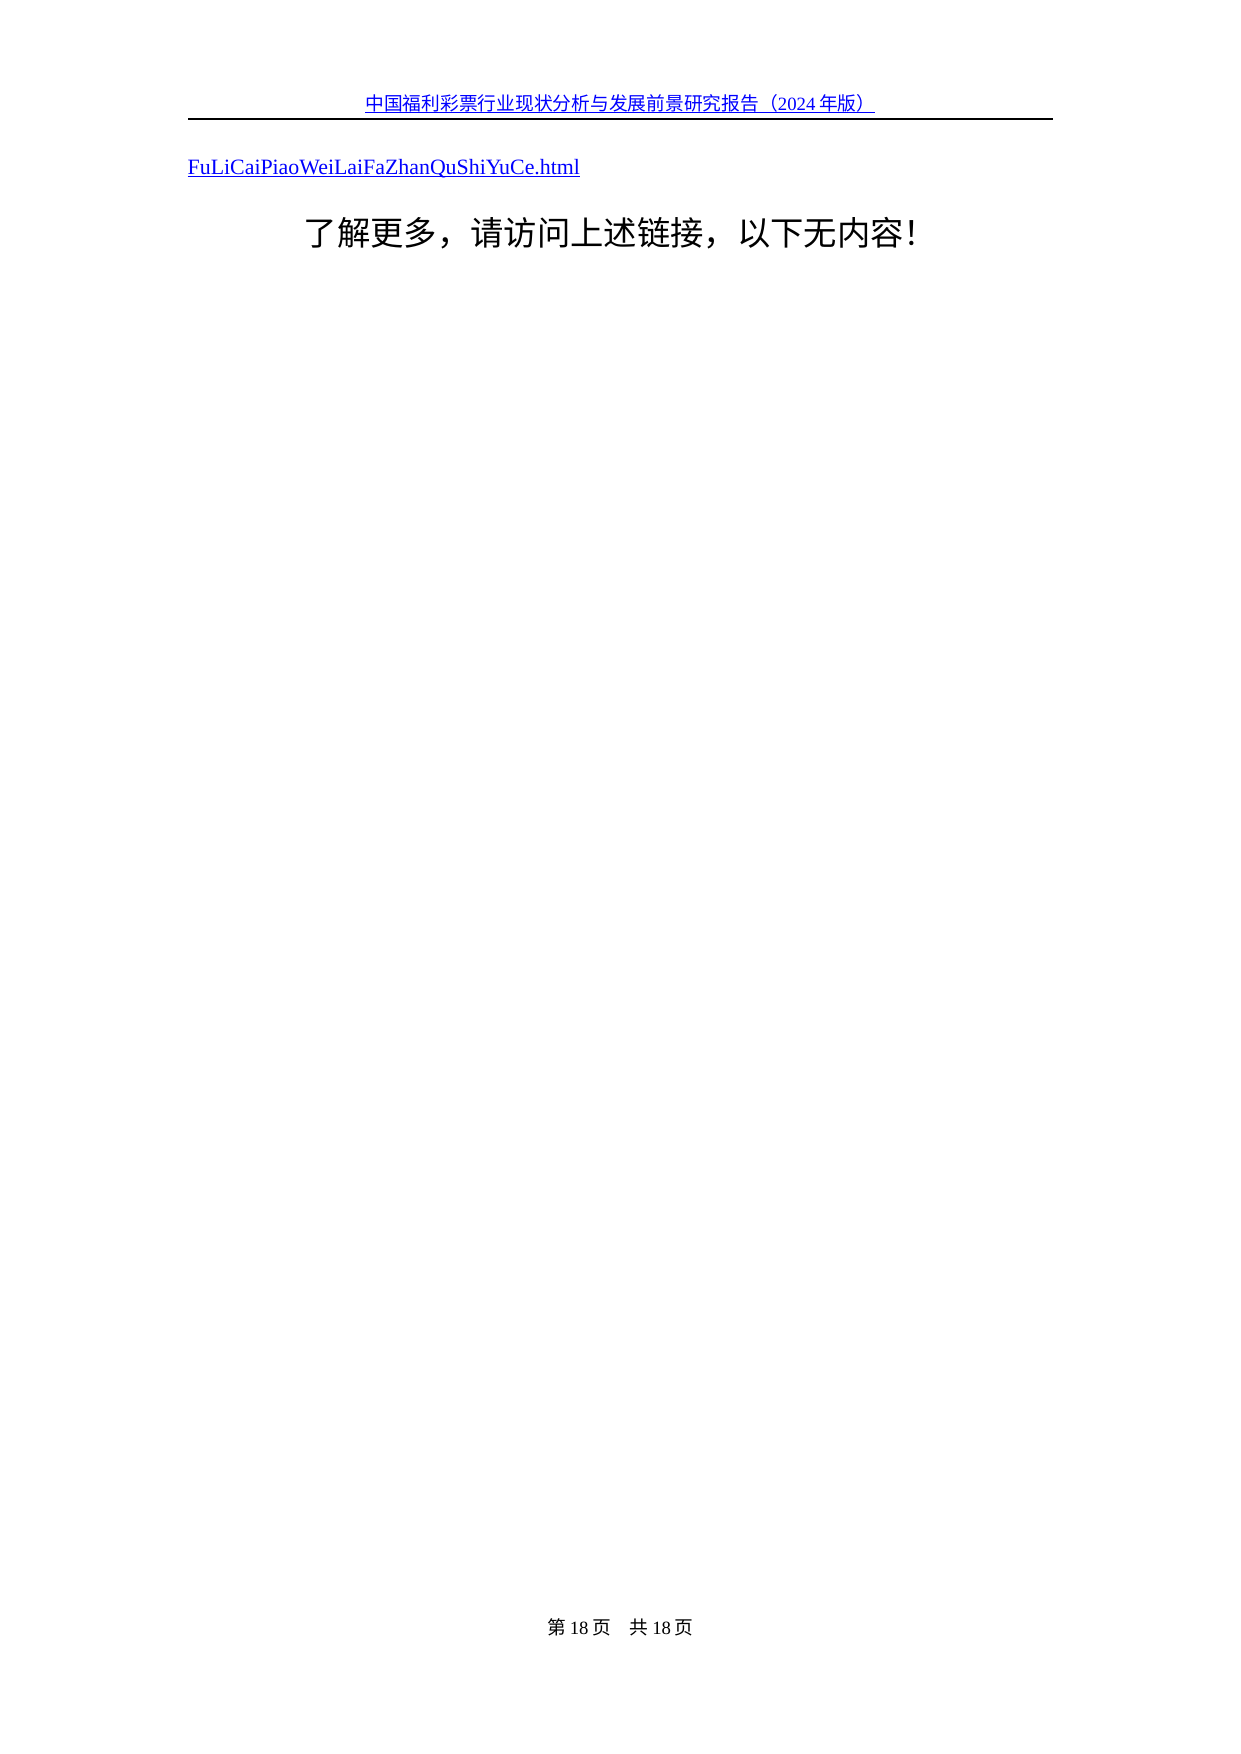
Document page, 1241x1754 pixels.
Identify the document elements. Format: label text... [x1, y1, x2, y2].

title 了解更多，请访问上述链接，以下无内容！ [187, 199, 1053, 264]
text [187, 150, 1053, 183]
